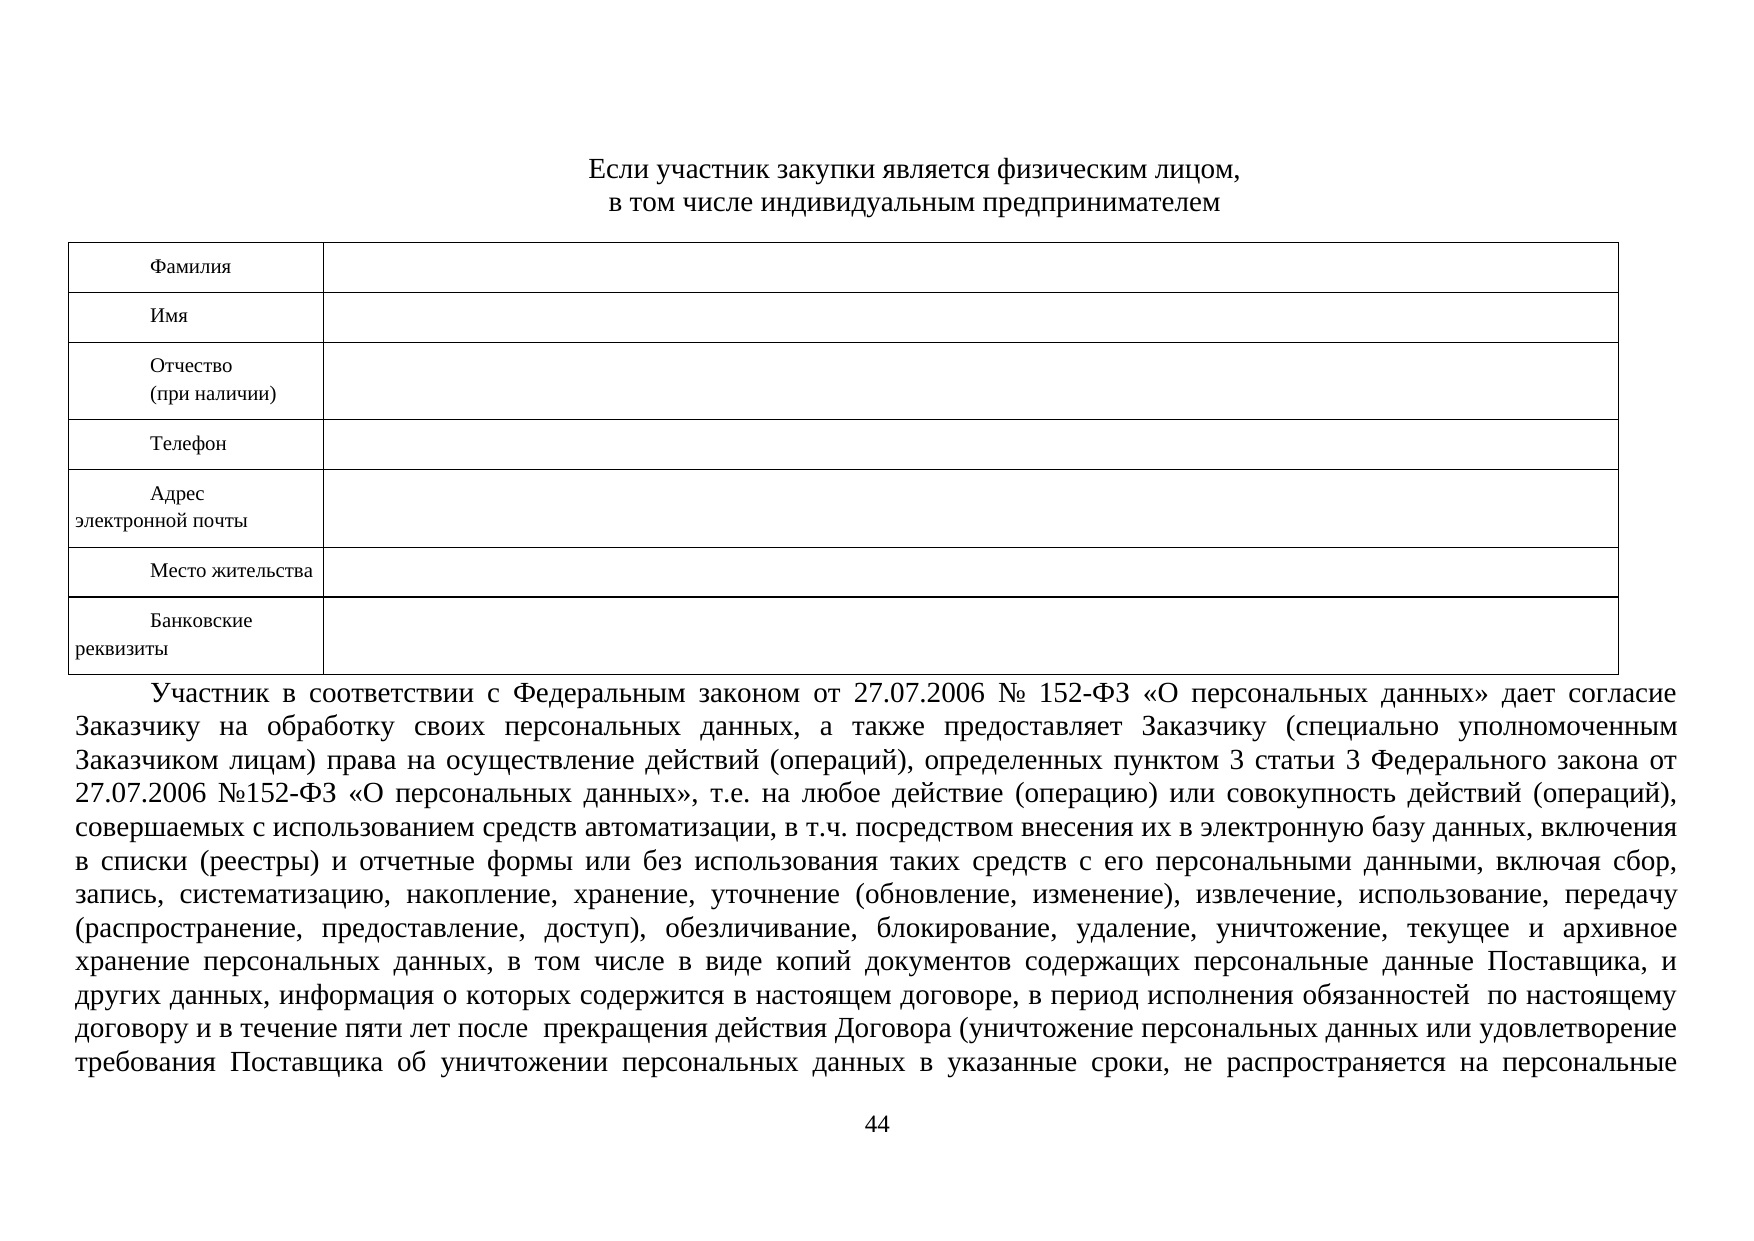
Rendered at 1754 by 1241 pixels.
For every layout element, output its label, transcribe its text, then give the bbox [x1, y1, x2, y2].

table_header [324, 243, 1618, 292]
table_cell Телефон [69, 420, 323, 469]
table_cell [324, 420, 1618, 469]
text Если участник закупки является физическим лицом, [75, 151, 1679, 184]
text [75, 675, 1679, 1077]
table_cell [324, 343, 1618, 419]
table_cell Отчество (при наличии) [69, 343, 323, 419]
table_cell Банковские реквизиты [69, 598, 323, 674]
table_cell [324, 598, 1618, 674]
table_cell Адрес электронной почты [69, 470, 323, 547]
table_cell [324, 293, 1618, 342]
table_header Фамилия [69, 243, 323, 292]
table_cell [324, 470, 1618, 547]
text в том числе индивидуальным предпринимателем [75, 184, 1679, 218]
table_cell Имя [69, 293, 323, 342]
table_cell [324, 548, 1618, 596]
table_cell Место жительства [69, 548, 323, 596]
